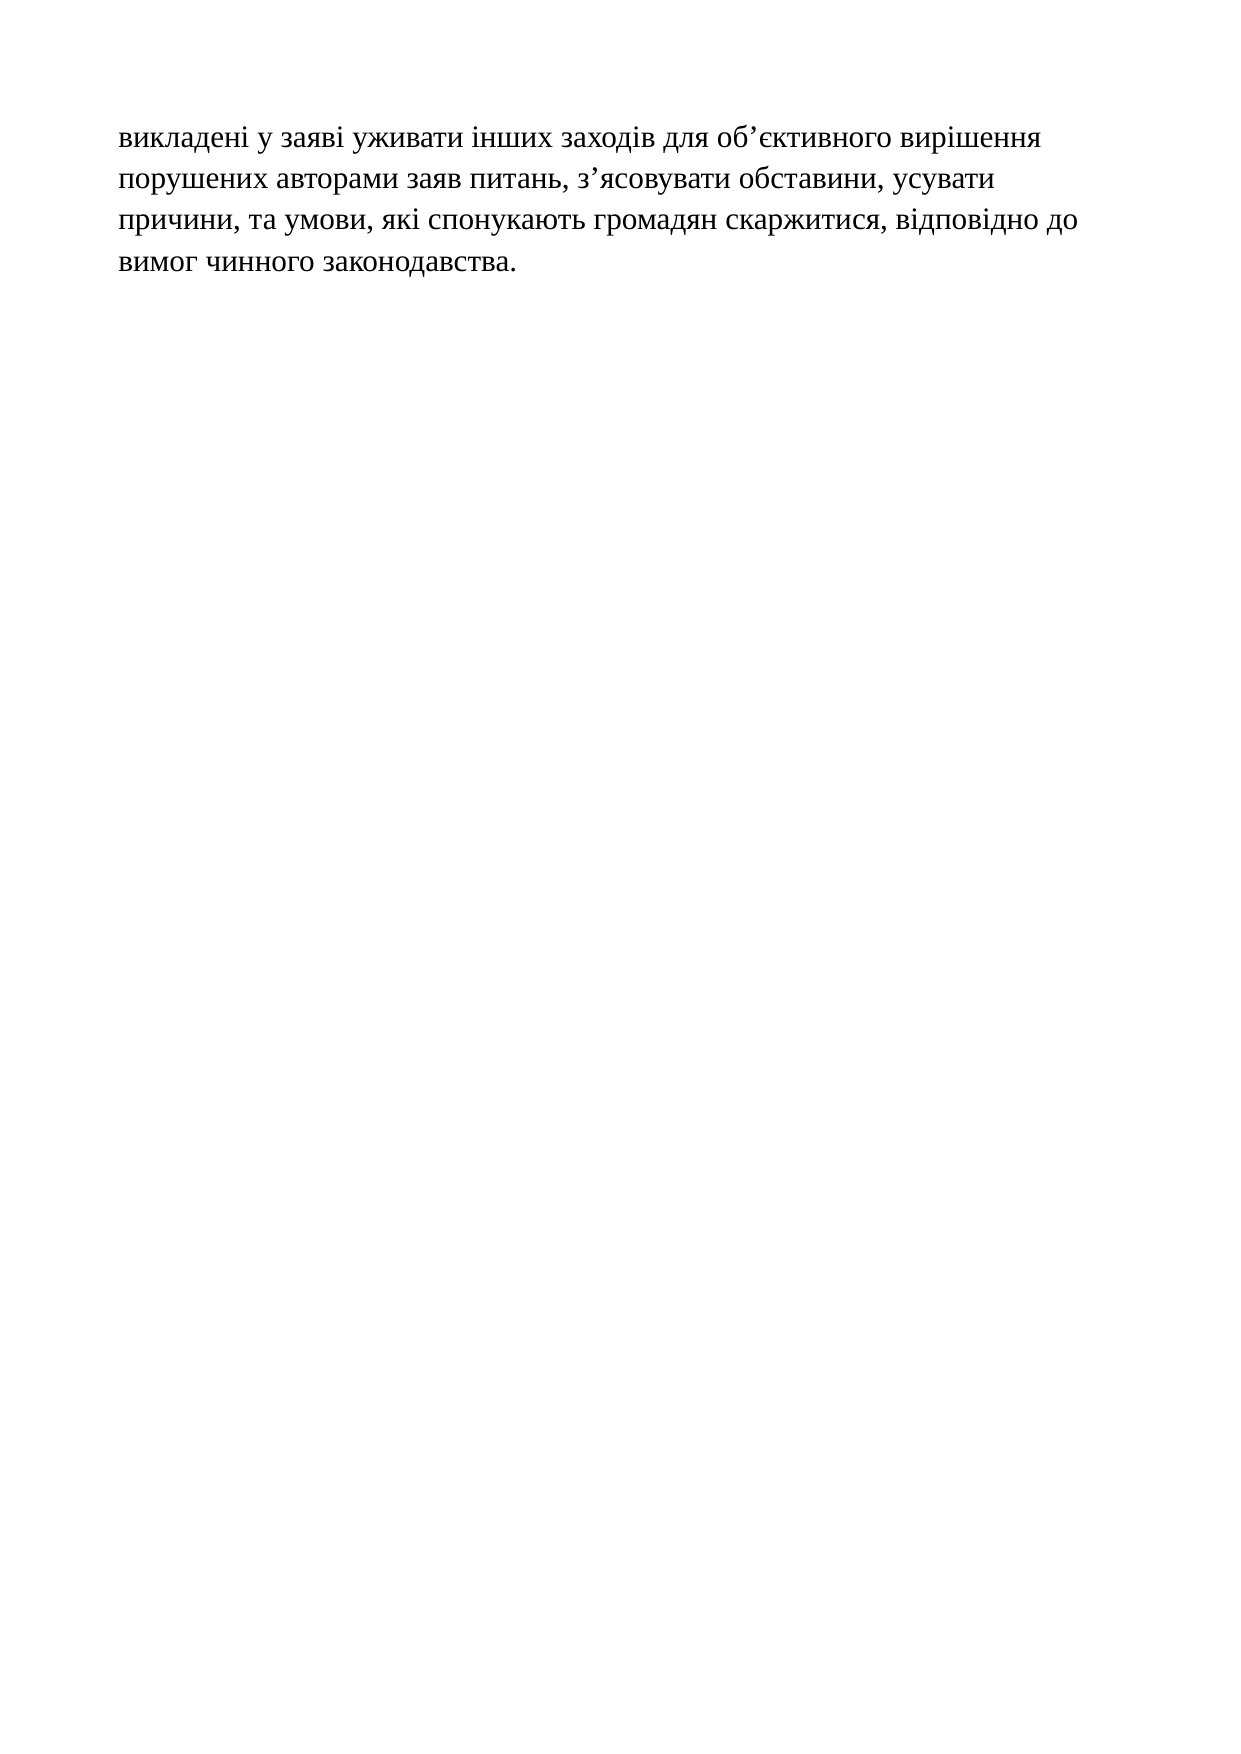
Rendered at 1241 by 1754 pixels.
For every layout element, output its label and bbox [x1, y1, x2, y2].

text [118, 118, 1122, 278]
